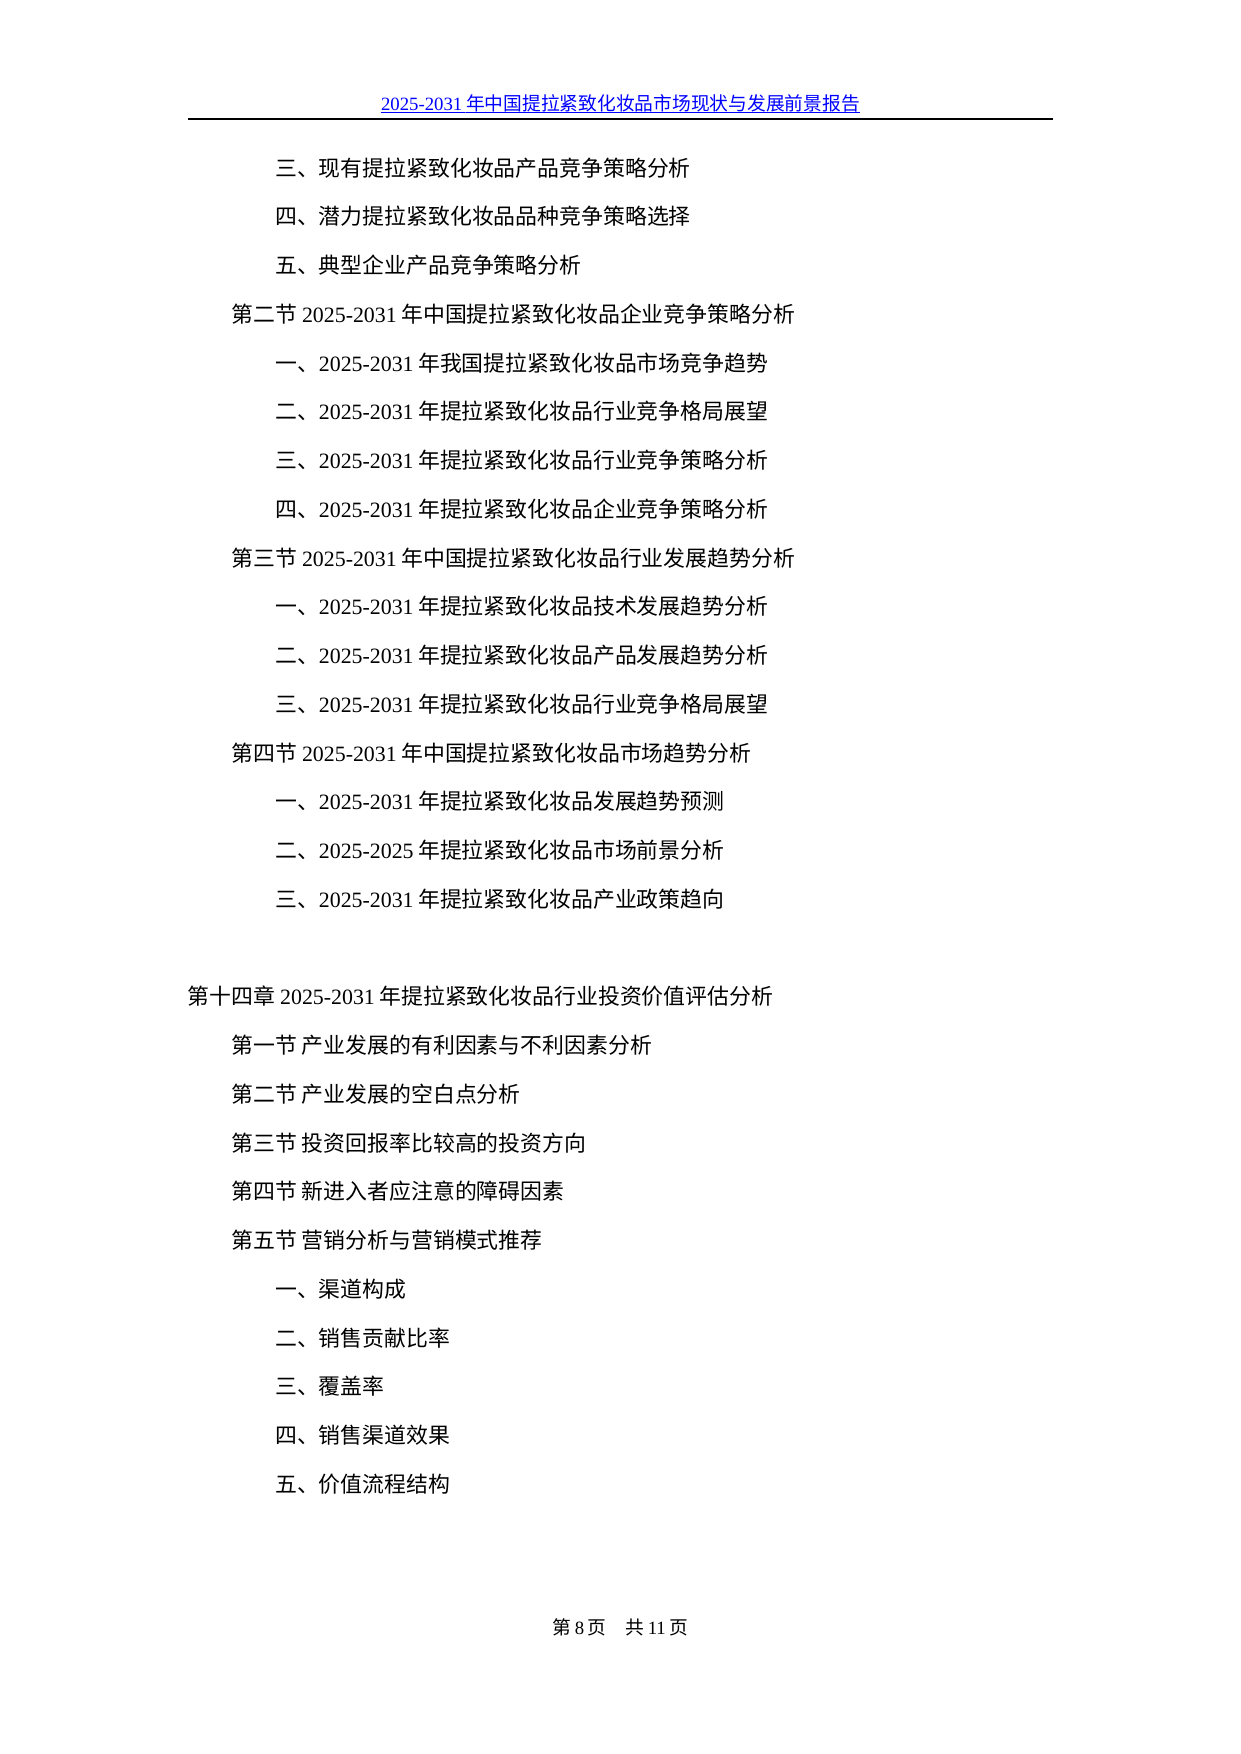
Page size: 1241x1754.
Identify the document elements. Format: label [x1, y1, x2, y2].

text [187, 150, 1053, 1499]
